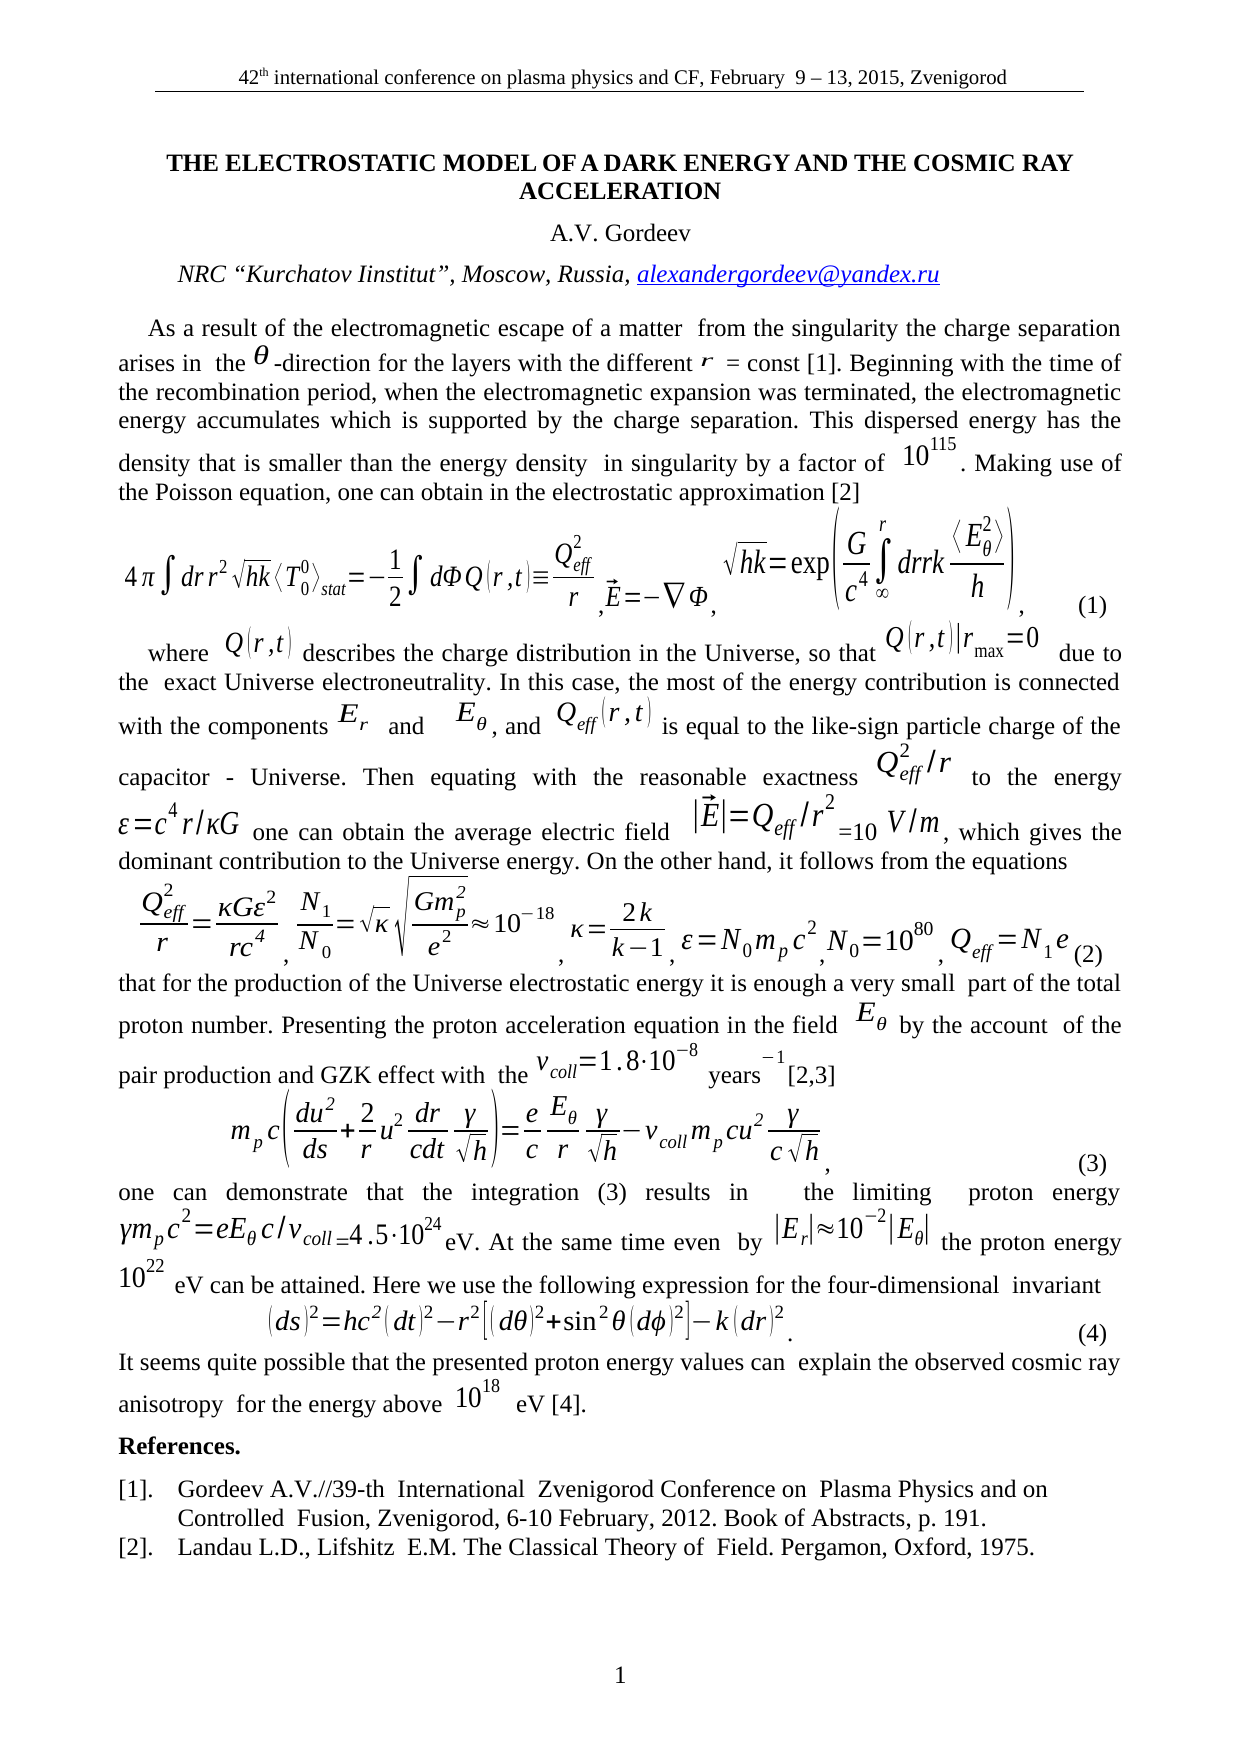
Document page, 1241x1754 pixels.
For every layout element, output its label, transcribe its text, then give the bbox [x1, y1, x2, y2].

title References. [118, 1431, 1122, 1459]
text where describes the charge distribution in the Universe, so that due to the exact Universe electroneutrality. In this case, the most of the energy contribution is connected with the components and , and is equal to the like-sign particle charge of the capacitor - Universe. Then equating with the reasonable exactness to the energy one can obtain the average electric field =10 , which gives the dominant contribution to the Universe energy. On the other hand, it follows from the equations [118, 619, 1122, 875]
text A.V. Gordeev [159, 218, 1081, 246]
text . (4) [118, 1299, 1122, 1347]
text ,, , (1) [118, 506, 1122, 619]
text As a result of the electromagnetic escape of a matter from the singularity the charge separation arises in the -direction for the layers with the different = const [1]. Beginning with the time of the recombination period, when the electromagnetic expansion was terminated, the electromagnetic energy accumulates which is supported by the charge separation. This dispersed energy has the density that is smaller than the energy density in singularity by a factor of . Making use of the Poisson equation, one can obtain in the electrostatic approximation [2] [118, 313, 1122, 506]
text one can demonstrate that the integration (3) results in the limiting proton energy =eV. At the same time even by the proton energy eV can be attained. Here we use the following expression for the four-dimensional invariant [118, 1177, 1122, 1299]
text NRC “Kurchatov Iinstitut”, , alexandergordeev@yandex.ru [177, 259, 1122, 288]
text , (3) [118, 1088, 1122, 1177]
text Gordeev A.V.//39-th International Zvenigorod Conference on Plasma Physics and on Controlled Fusion, Zvenigorod, 6-10 February, 2012. Book of Abstracts, p. 191. [118, 1474, 1122, 1532]
text , , , ,, (2) [118, 875, 1122, 968]
text that for the production of the Universe electrostatic energy it is enough a very small part of the total proton number. Presenting the proton acceleration equation in the field by the account of the pair production and GZK effect with the years[2,3] [118, 968, 1122, 1088]
text It seems quite possible that the presented proton energy values can explain the observed cosmic ray anisotropy for the energy above eV [4]. [118, 1347, 1122, 1418]
text Landau L.D., Lifshitz E.M. The Classical Theory of Field. Pergamon, Oxford, 1975. [118, 1532, 1122, 1560]
title The electrostatic model of a dark energy and the cosmic ray acceleration [118, 148, 1122, 205]
